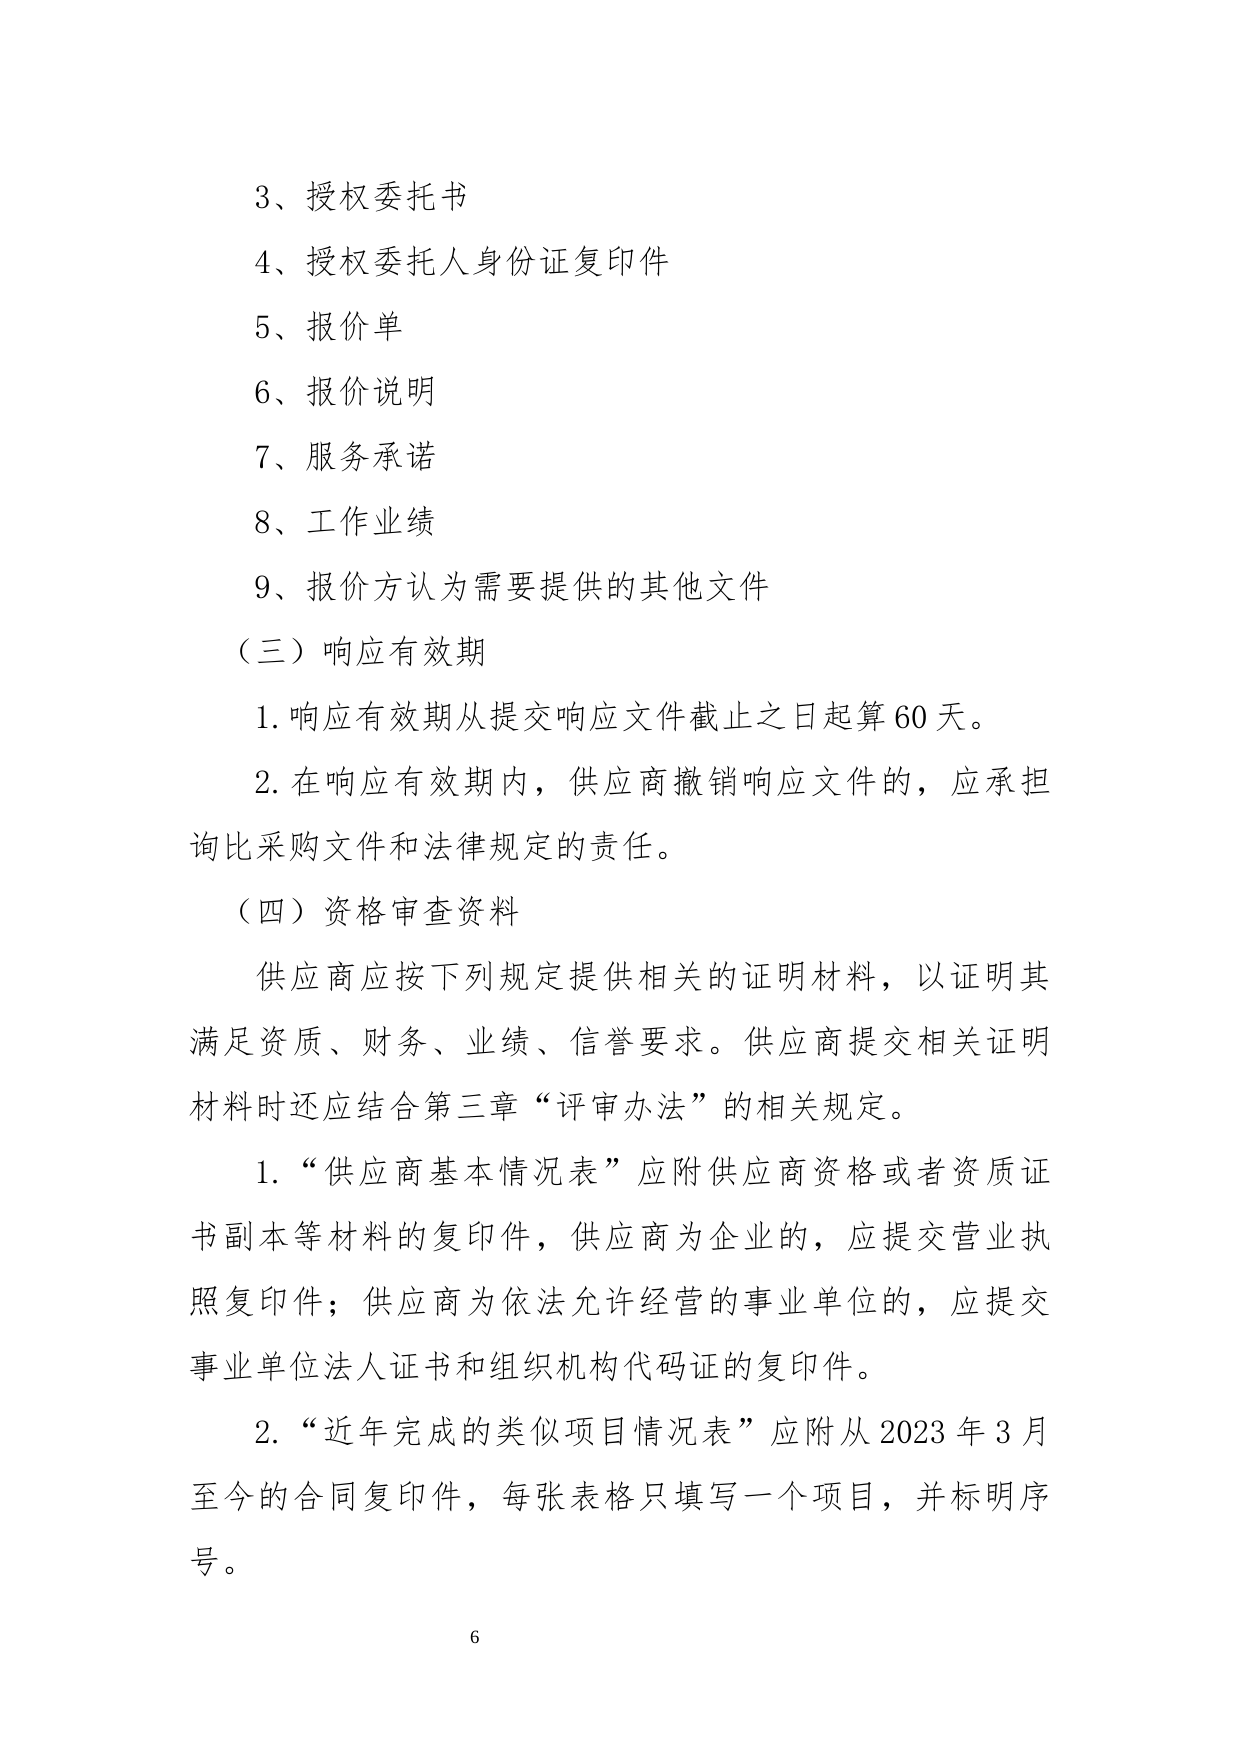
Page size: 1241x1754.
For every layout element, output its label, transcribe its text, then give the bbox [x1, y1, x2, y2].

text 2.在响应有效期内，供应商撤销响应文件的，应承担询比采购文件和法律规定的责任。 [187, 747, 1053, 877]
text 9、报价方认为需要提供的其他文件 [187, 552, 1053, 617]
text 4、授权委托人身份证复印件 [187, 227, 1053, 292]
text 8、工作业绩 [187, 487, 1053, 552]
subtitle （四）资格审查资料 [187, 877, 1053, 942]
text 2.“近年完成的类似项目情况表”应附从2023年3月至今的合同复印件，每张表格只填写一个项目，并标明序号。 [187, 1397, 1053, 1592]
text 6、报价说明 [187, 357, 1053, 422]
text 5、报价单 [187, 292, 1053, 357]
subtitle 供应商应按下列规定提供相关的证明材料，以证明其满足资质、财务、业绩、信誉要求。供应商提交相关证明材料时还应结合第三章“评审办法”的相关规定。 [187, 942, 1053, 1137]
text 3、授权委托书 [187, 162, 1053, 227]
text 1.“供应商基本情况表”应附供应商资格或者资质证书副本等材料的复印件，供应商为企业的，应提交营业执照复印件；供应商为依法允许经营的事业单位的，应提交事业单位法人证书和组织机构代码证的复印件。 [187, 1137, 1053, 1397]
text 1.响应有效期从提交响应文件截止之日起算60天。 [187, 682, 1053, 747]
subtitle （三）响应有效期 [187, 617, 1053, 682]
text 7、服务承诺 [187, 422, 1053, 487]
